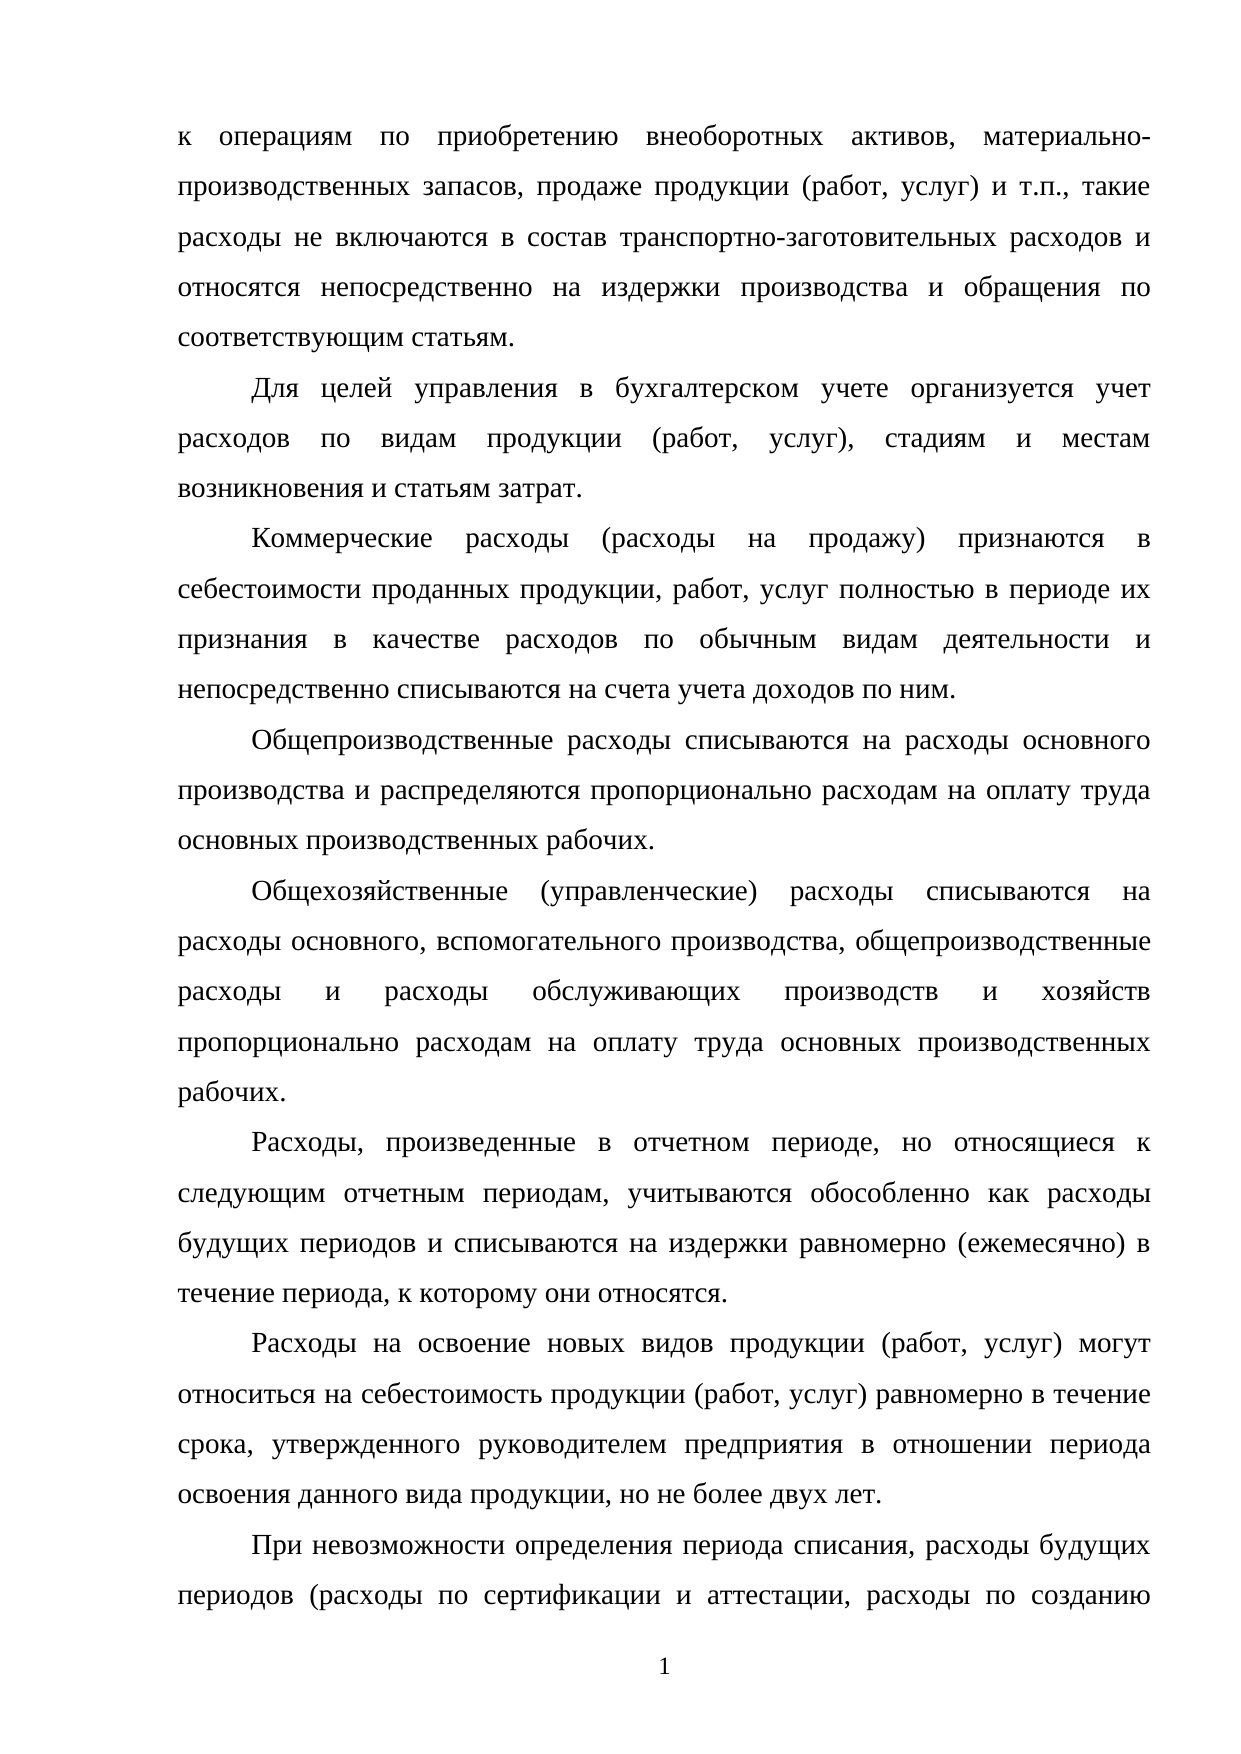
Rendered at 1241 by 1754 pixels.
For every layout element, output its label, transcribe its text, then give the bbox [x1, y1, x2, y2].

text Расходы, произведенные в отчетном периоде, но относящиеся к следующим отчетным периодам, учитываются обособленно как расходы будущих периодов и списываются на издержки равномерно (ежемесячно) в течение периода, к которому они относятся. [177, 1124, 1152, 1309]
text Коммерческие расходы (расходы на продажу) признаются в себестоимости проданных продукции, работ, услуг полностью в периоде их признания в качестве расходов по обычным видам деятельности и непосредственно списываются на счета учета доходов по ним. [177, 521, 1152, 705]
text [177, 1527, 1152, 1611]
text Общехозяйственные (управленческие) расходы списываются на расходы основного, вспомогательного производства, общепроизводственные расходы и расходы обслуживающих производств и хозяйств пропорционально расходам на оплату труда основных производственных рабочих. [177, 873, 1152, 1108]
text Для целей управления в бухгалтерском учете организуется учет расходов по видам продукции (работ, услуг), стадиям и местам возникновения и статьям затрат. [177, 370, 1152, 504]
text Общепроизводственные расходы списываются на расходы основного производства и распределяются пропорционально расходам на оплату труда основных производственных рабочих. [177, 722, 1152, 856]
text Расходы на освоение новых видов продукции (работ, услуг) могут относиться на себестоимость продукции (работ, услуг) равномерно в течение срока, утвержденного руководителем предприятия в отношении периода освоения данного вида продукции, но не более двух лет. [177, 1326, 1152, 1510]
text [177, 118, 1152, 353]
